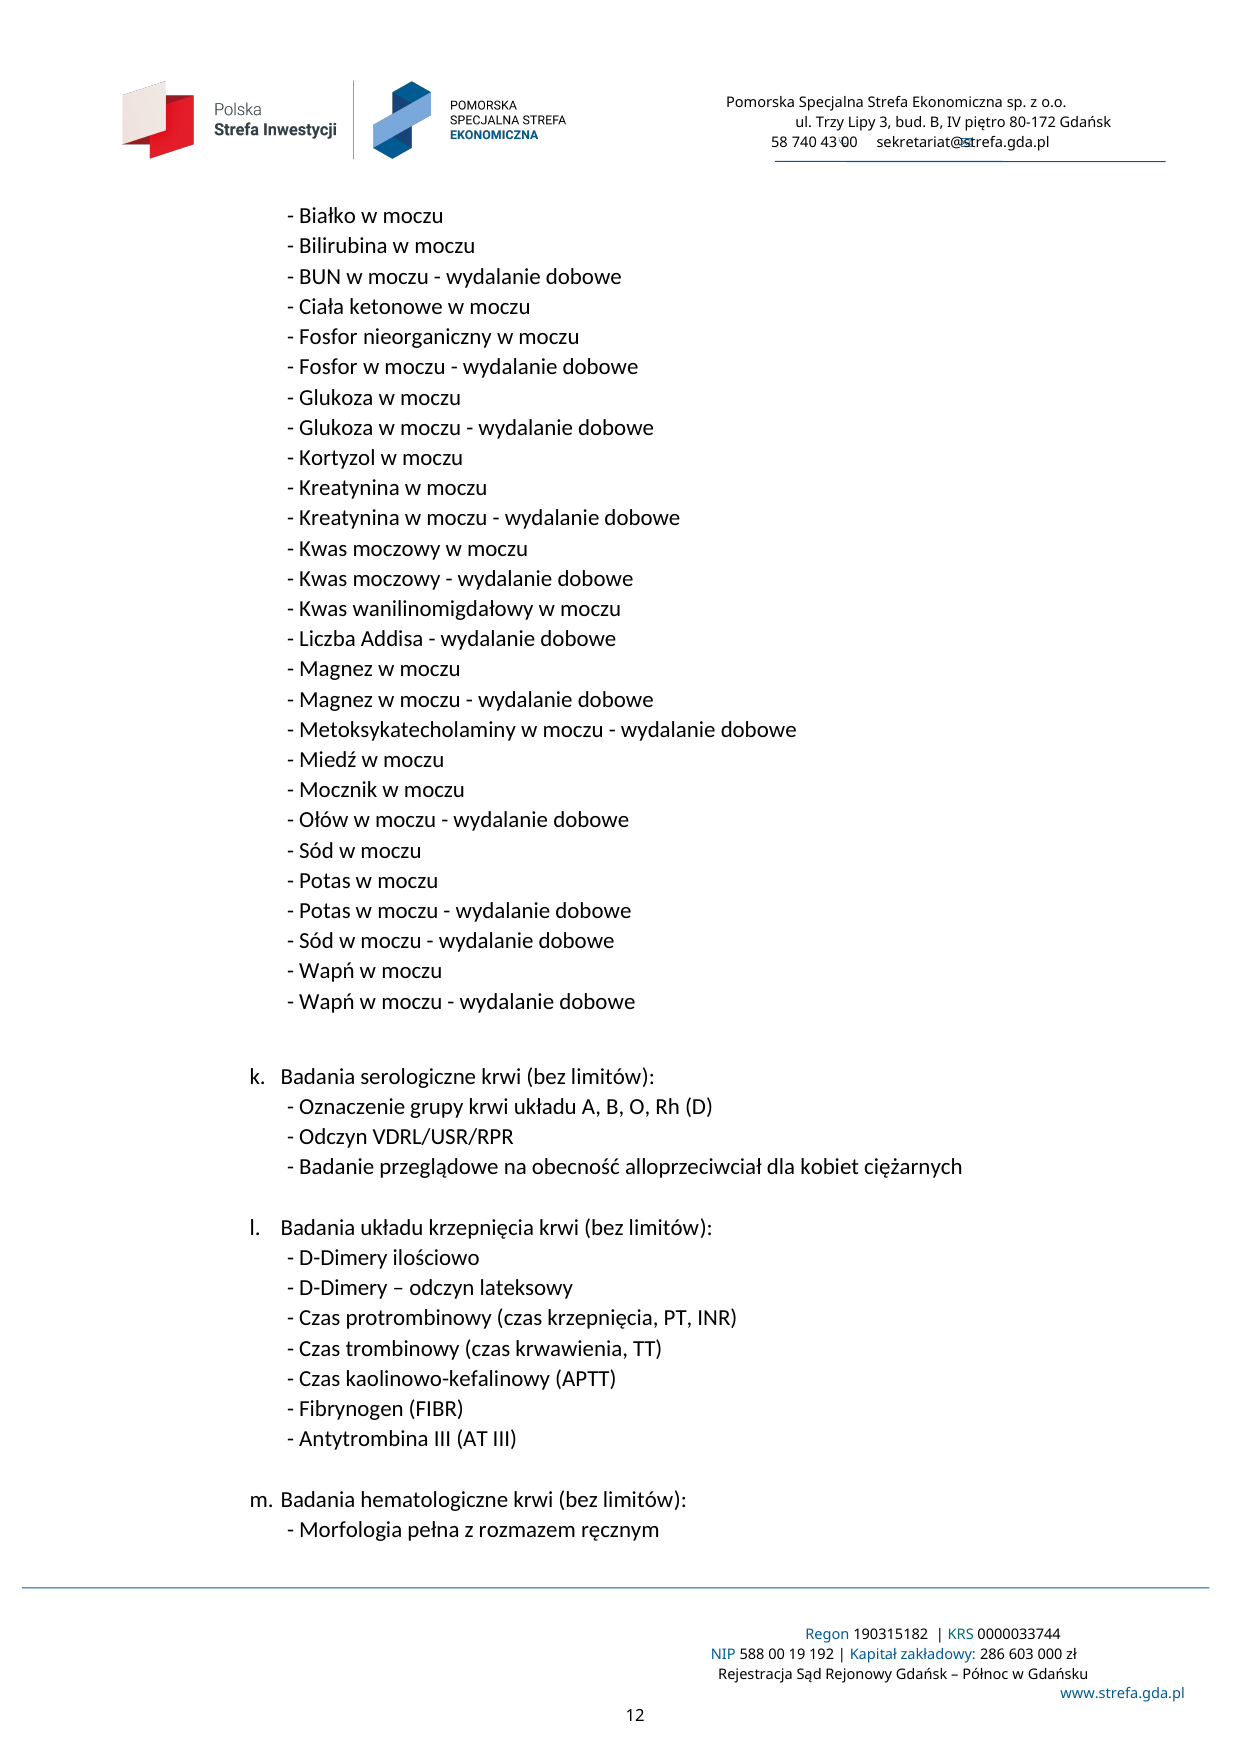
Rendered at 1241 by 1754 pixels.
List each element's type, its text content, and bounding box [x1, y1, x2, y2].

list - Potas w moczu - wydalanie dobowe [287, 896, 1137, 924]
list - Badanie przeglądowe na obecność alloprzeciwciał dla kobiet ciężarnych [287, 1152, 1137, 1180]
list Badania serologiczne krwi (bez limitów): [222, 1062, 1137, 1090]
picture [960, 138, 972, 147]
list - Sód w moczu [287, 836, 1137, 864]
list - Oznaczenie grupy krwi układu A, B, O, Rh (D) [287, 1092, 1137, 1120]
list - Fosfor nieorganiczny w moczu [287, 322, 1137, 350]
list - Fosfor w moczu - wydalanie dobowe [287, 352, 1137, 381]
list - Ołów w moczu - wydalanie dobowe [287, 806, 1137, 834]
picture [838, 137, 843, 147]
list - Kwas moczowy - wydalanie dobowe [287, 564, 1137, 592]
list - Glukoza w moczu - wydalanie dobowe [287, 413, 1137, 441]
list - Morfologia pełna z rozmazem ręcznym [287, 1515, 1137, 1543]
list - Antytrombina III (AT III) [287, 1424, 1137, 1452]
picture [100, 69, 566, 167]
list Badania hematologiczne krwi (bez limitów): [222, 1485, 1137, 1513]
list - Magnez w moczu - wydalanie dobowe [287, 685, 1137, 713]
list - Kreatynina w moczu - wydalanie dobowe [287, 503, 1137, 532]
list - Czas kaolinowo-kefalinowy (APTT) [287, 1364, 1137, 1392]
list - Bilirubina w moczu [287, 232, 1137, 260]
list - Czas protrombinowy (czas krzepnięcia, PT, INR) [287, 1303, 1137, 1331]
list - Magnez w moczu [287, 654, 1137, 683]
list - Wapń w moczu - wydalanie dobowe [287, 987, 1137, 1015]
list - D-Dimery – odczyn lateksowy [287, 1273, 1137, 1301]
list - Kortyzol w moczu [287, 443, 1137, 471]
list - Ciała ketonowe w moczu [287, 292, 1137, 320]
list Badania układu krzepnięcia krwi (bez limitów): [222, 1213, 1137, 1241]
list - Potas w moczu [287, 866, 1137, 894]
list - Glukoza w moczu [287, 383, 1137, 411]
list - Kwas moczowy w moczu [287, 534, 1137, 562]
list - Mocznik w moczu [287, 775, 1137, 803]
list - Miedź w moczu [287, 745, 1137, 773]
list - Odczyn VDRL/USR/RPR [287, 1122, 1137, 1150]
list - Fibrynogen (FIBR) [287, 1394, 1137, 1422]
list - Metoksykatecholaminy w moczu - wydalanie dobowe [287, 715, 1137, 743]
list - Liczba Addisa - wydalanie dobowe [287, 624, 1137, 652]
list - Czas trombinowy (czas krwawienia, TT) [287, 1334, 1137, 1362]
list - Kreatynina w moczu [287, 473, 1137, 501]
list - Białko w moczu [287, 201, 1137, 229]
list - Wapń w moczu [287, 957, 1137, 985]
list - BUN w moczu - wydalanie dobowe [287, 262, 1137, 290]
list - Kwas wanilinomigdałowy w moczu [287, 594, 1137, 622]
list - Sód w moczu - wydalanie dobowe [287, 926, 1137, 954]
list - D-Dimery ilościowo [287, 1243, 1137, 1271]
